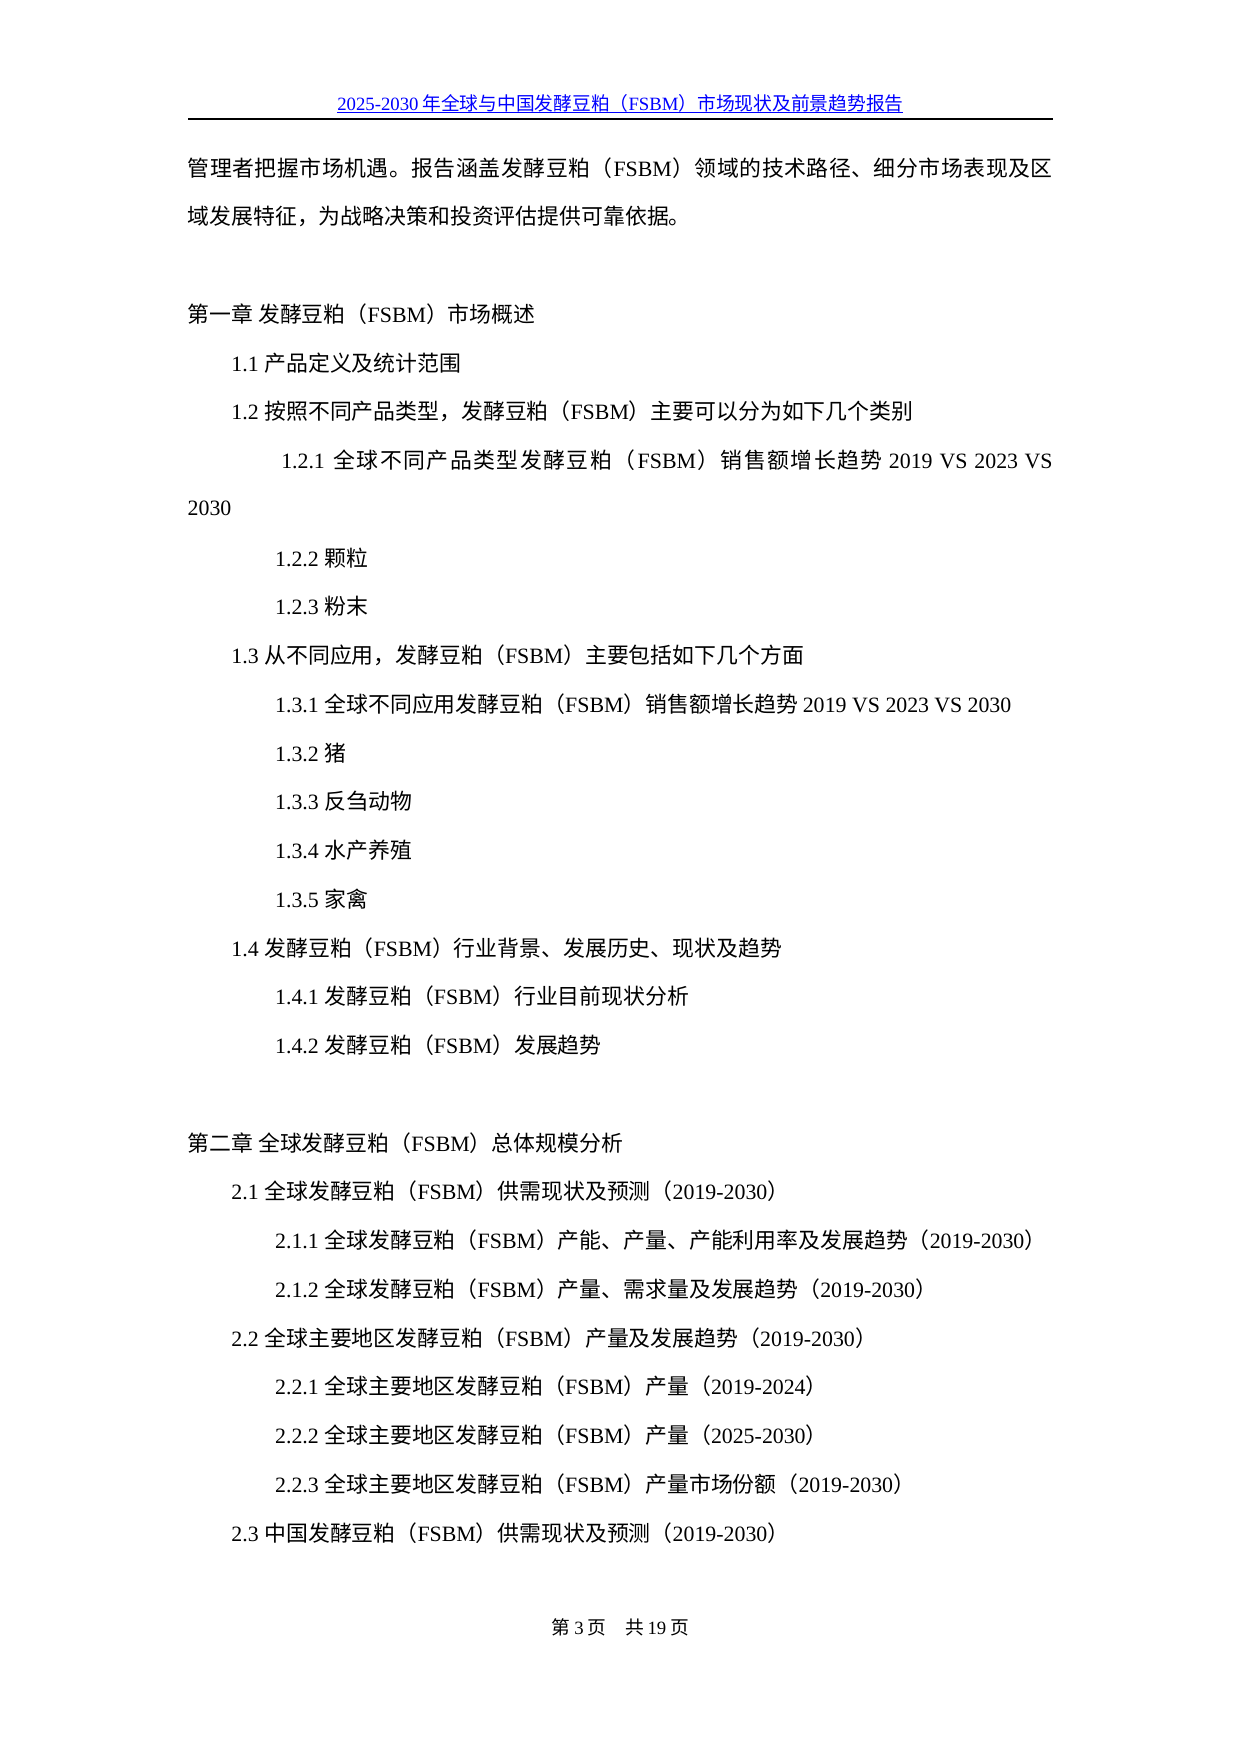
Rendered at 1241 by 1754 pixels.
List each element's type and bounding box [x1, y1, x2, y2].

text [187, 150, 1053, 1548]
